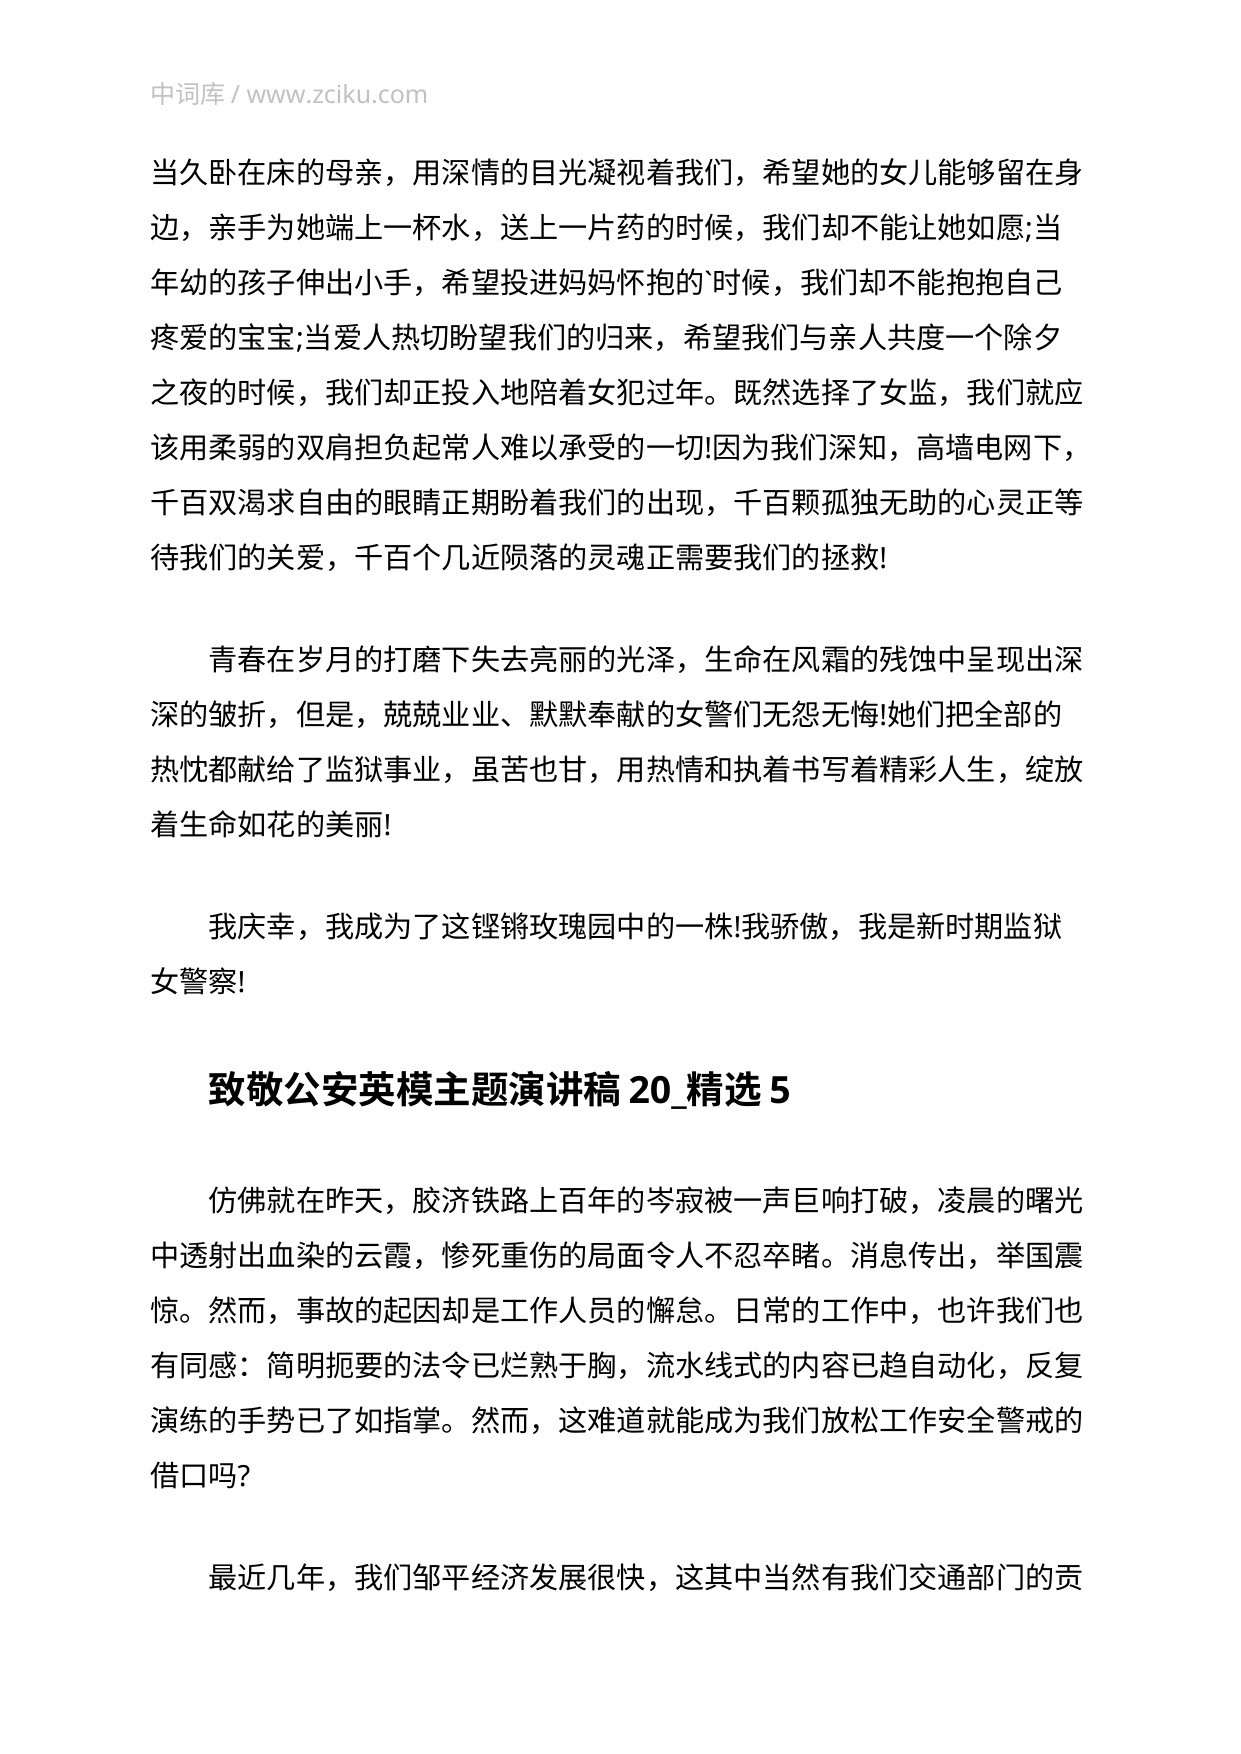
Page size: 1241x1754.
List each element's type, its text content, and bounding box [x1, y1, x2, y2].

text 我庆幸，我成为了这铿锵玫瑰园中的一株!我骄傲，我是新时期监狱女警察! [150, 903, 1090, 1001]
text 青春在岁月的打磨下失去亮丽的光泽，生命在风霜的残蚀中呈现出深深的皱折，但是，兢兢业业、默默奉献的女警们无怨无悔!她们把全部的热忱都献给了监狱事业，虽苦也甘，用热情和执着书写着精彩人生，绽放着生命如花的美丽! [150, 637, 1090, 844]
text 致敬公安英模主题演讲稿20_精选5 [150, 1060, 1090, 1115]
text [150, 150, 1090, 577]
text 仿佛就在昨天，胶济铁路上百年的岑寂被一声巨响打破，凌晨的曙光中透射出血染的云霞，惨死重伤的局面令人不忍卒睹。消息传出，举国震惊。然而，事故的起因却是工作人员的懈怠。日常的工作中，也许我们也有同感：简明扼要的法令已烂熟于胸，流水线式的内容已趋自动化，反复演练的手势已了如指掌。然而，这难道就能成为我们放松工作安全警戒的借口吗? [150, 1178, 1090, 1495]
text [150, 1554, 1090, 1597]
